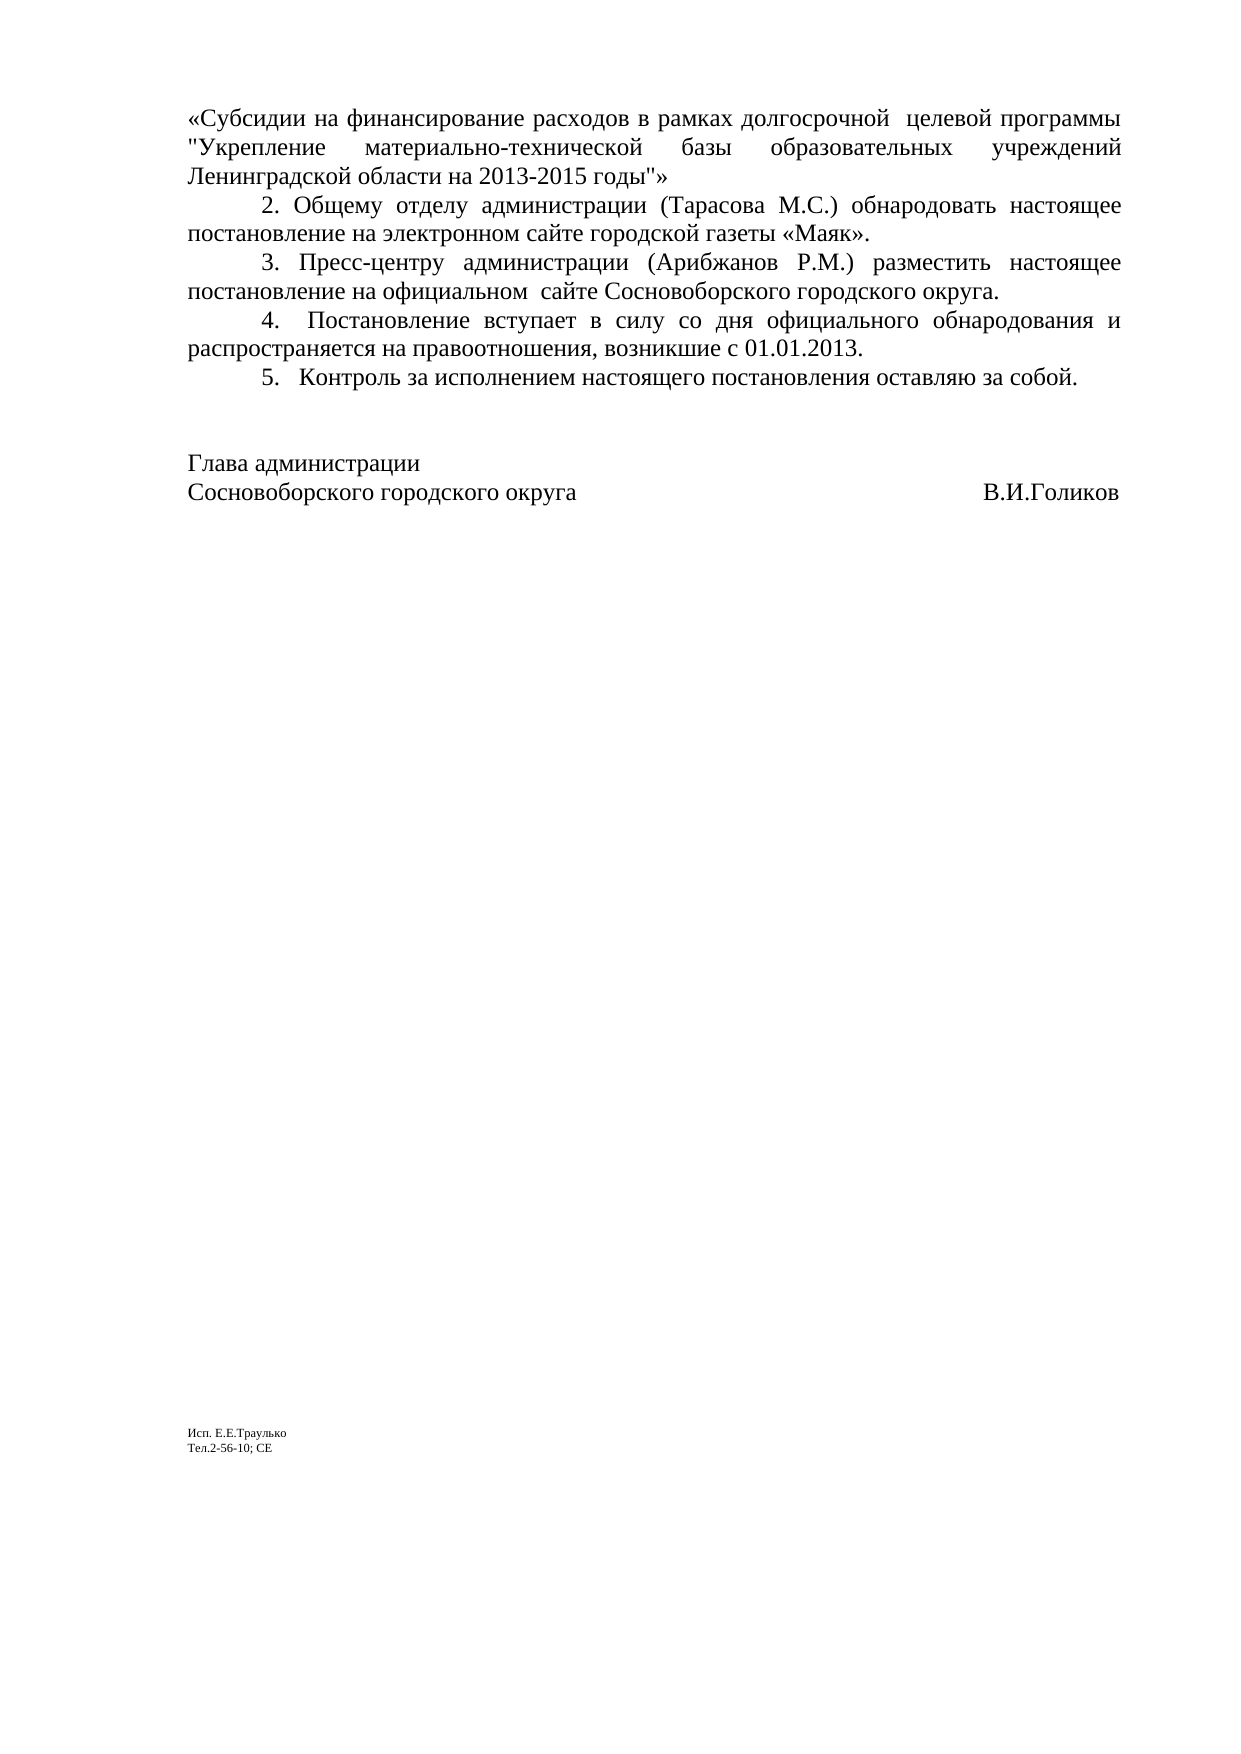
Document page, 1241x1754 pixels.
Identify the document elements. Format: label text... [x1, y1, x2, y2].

text Сосновоборского городского округа В.И.Голиков [187, 477, 1122, 506]
text Глава администрации [187, 448, 1122, 477]
text Исп. Е.Е.Траулько [187, 1426, 1122, 1440]
text Тел.2-56-10; СЕ [187, 1440, 1122, 1455]
text 5. Контроль за исполнением настоящего постановления оставляю за собой. [187, 362, 1122, 391]
text 4. Постановление вступает в силу со дня официального обнародования и распространяется на правоотношения, возникшие с 01.01.2013. [187, 305, 1122, 362]
text «Субсидии на финансирование расходов в рамках долгосрочной целевой программы "Укрепление материально-технической базы образовательных учреждений Ленинградской области на 2013-2015 годы"» [187, 103, 1122, 190]
text 2. Общему отделу администрации (Тарасова М.С.) обнародовать настоящее постановление на электронном сайте городской газеты «Маяк». [187, 190, 1122, 247]
text 3. Пресс-центру администрации (Арибжанов Р.М.) разместить настоящее постановление на официальном сайте Сосновоборского городского округа. [187, 247, 1122, 305]
